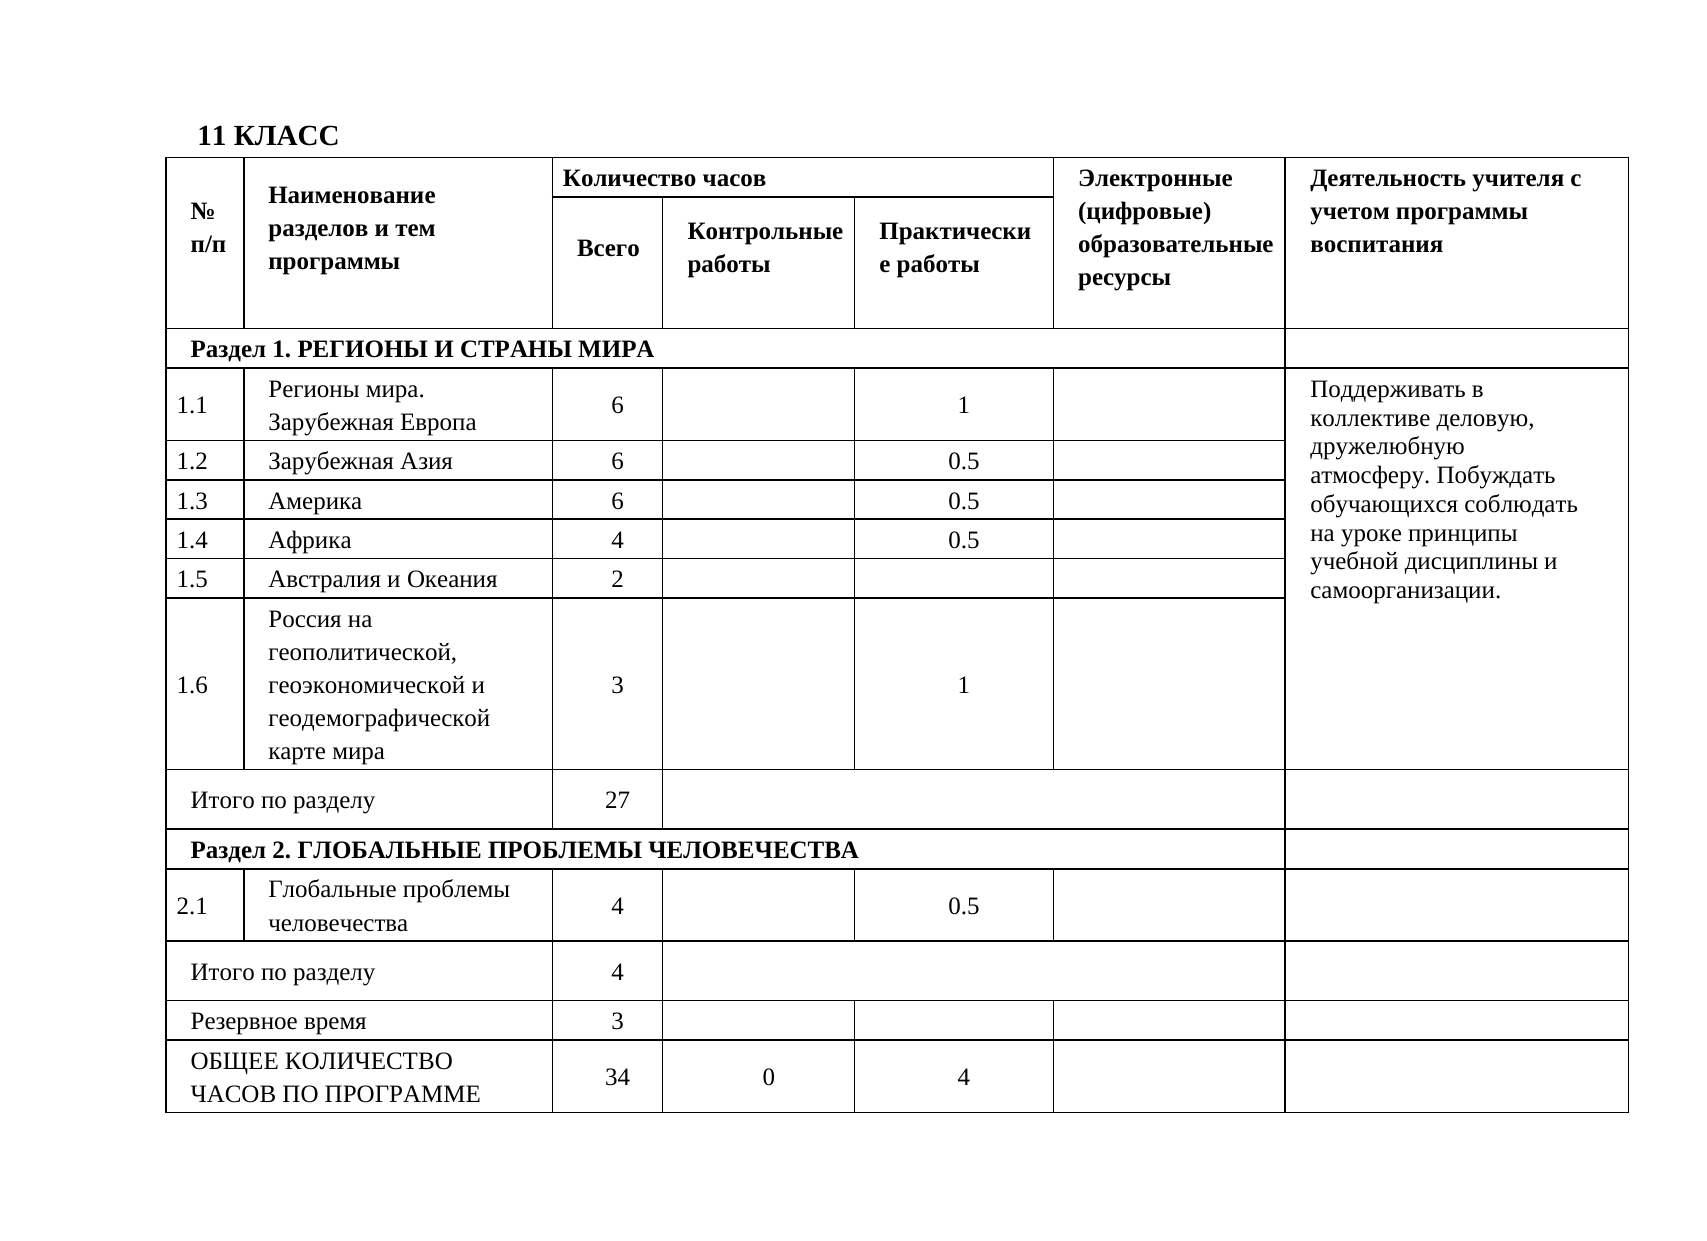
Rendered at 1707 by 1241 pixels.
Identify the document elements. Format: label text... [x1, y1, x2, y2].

table_cell Резервное время [167, 1001, 552, 1039]
table_cell 1.3 [167, 481, 243, 518]
table_cell 4 [553, 520, 662, 558]
table_cell [663, 942, 1284, 1000]
table_cell 2 [553, 559, 662, 597]
table_cell 3 [553, 599, 662, 768]
table_cell Раздел 2. ГЛОБАЛЬНЫЕ ПРОБЛЕМЫ ЧЕЛОВЕЧЕСТВА [167, 830, 1284, 868]
table_cell 1.6 [167, 599, 243, 768]
table_cell 1 [855, 369, 1053, 439]
table_cell 0.5 [855, 520, 1053, 558]
table_cell Практические работы [855, 198, 1053, 327]
table_cell 27 [553, 770, 662, 828]
table_cell [663, 441, 854, 479]
table_cell [1054, 369, 1284, 439]
table_cell [1054, 481, 1284, 518]
table_cell [1286, 329, 1628, 367]
table_cell Контрольные работы [663, 198, 854, 327]
table_cell [663, 369, 854, 439]
table_cell 3 [553, 1001, 662, 1039]
table_cell 1.1 [167, 369, 243, 439]
table_header Количество часов [553, 158, 1053, 196]
table_cell [663, 870, 854, 940]
table_header № п/п [167, 158, 243, 327]
table_cell 6 [553, 441, 662, 479]
table_cell [663, 520, 854, 558]
table_cell 6 [553, 481, 662, 518]
table_cell 2.1 [167, 870, 243, 940]
text 11 КЛАСС [190, 118, 1618, 152]
table_cell Россия на геополитической, геоэкономической и геодемографической карте мира [245, 599, 552, 768]
table_cell 34 [553, 1041, 662, 1111]
table_cell [663, 599, 854, 768]
table_cell Австралия и Океания [245, 559, 552, 597]
table_header Наименование разделов и тем программы [245, 158, 552, 327]
table_cell 4 [553, 942, 662, 1000]
table_cell Америка [245, 481, 552, 518]
table_cell [1286, 770, 1628, 828]
table_cell 1.2 [167, 441, 243, 479]
table_cell 1.4 [167, 520, 243, 558]
table_cell [1286, 1001, 1628, 1039]
table_cell 0.5 [855, 870, 1053, 940]
table_cell Африка [245, 520, 552, 558]
table_cell [1054, 1041, 1284, 1111]
table_cell [663, 1001, 854, 1039]
table_cell [855, 559, 1053, 597]
table_header Деятельность учителя с учетом программы воспитания [1286, 158, 1628, 327]
table_cell 0.5 [855, 481, 1053, 518]
table_cell [1286, 830, 1628, 868]
table_cell Зарубежная Азия [245, 441, 552, 479]
table_cell [1286, 942, 1628, 1000]
table_cell 1 [855, 599, 1053, 768]
table_cell [1054, 1001, 1284, 1039]
table_cell 4 [553, 870, 662, 940]
table_cell 1.5 [167, 559, 243, 597]
table_cell 6 [553, 369, 662, 439]
table_cell [663, 559, 854, 597]
table_cell Всего [553, 198, 662, 327]
table_cell 0.5 [855, 441, 1053, 479]
table_cell Итого по разделу [167, 770, 552, 828]
table_cell [1286, 870, 1628, 940]
table_cell Глобальные проблемы человечества [245, 870, 552, 940]
table_cell [663, 481, 854, 518]
table_header Электронные (цифровые) образовательные ресурсы [1054, 158, 1284, 327]
table_cell [1054, 599, 1284, 768]
table_cell 4 [855, 1041, 1053, 1111]
table_cell ОБЩЕЕ КОЛИЧЕСТВО ЧАСОВ ПО ПРОГРАММЕ [167, 1041, 552, 1111]
table_cell [663, 770, 1284, 828]
table_cell [855, 1001, 1053, 1039]
table_cell Регионы мира. Зарубежная Европа [245, 369, 552, 439]
table_cell Раздел 1. РЕГИОНЫ И СТРАНЫ МИРА [167, 329, 1284, 367]
table_cell Итого по разделу [167, 942, 552, 1000]
table_cell [1054, 520, 1284, 558]
table_cell 0 [663, 1041, 854, 1111]
table_cell [1286, 1041, 1628, 1111]
table_cell [1054, 559, 1284, 597]
table_cell [1054, 441, 1284, 479]
table_cell [1054, 870, 1284, 940]
table_cell Поддерживать в коллективе деловую, дружелюбную атмосферу. Побуждать обучающихся соблюдать на уроке принципы учебной дисциплины и самоорганизации. [1286, 369, 1628, 768]
